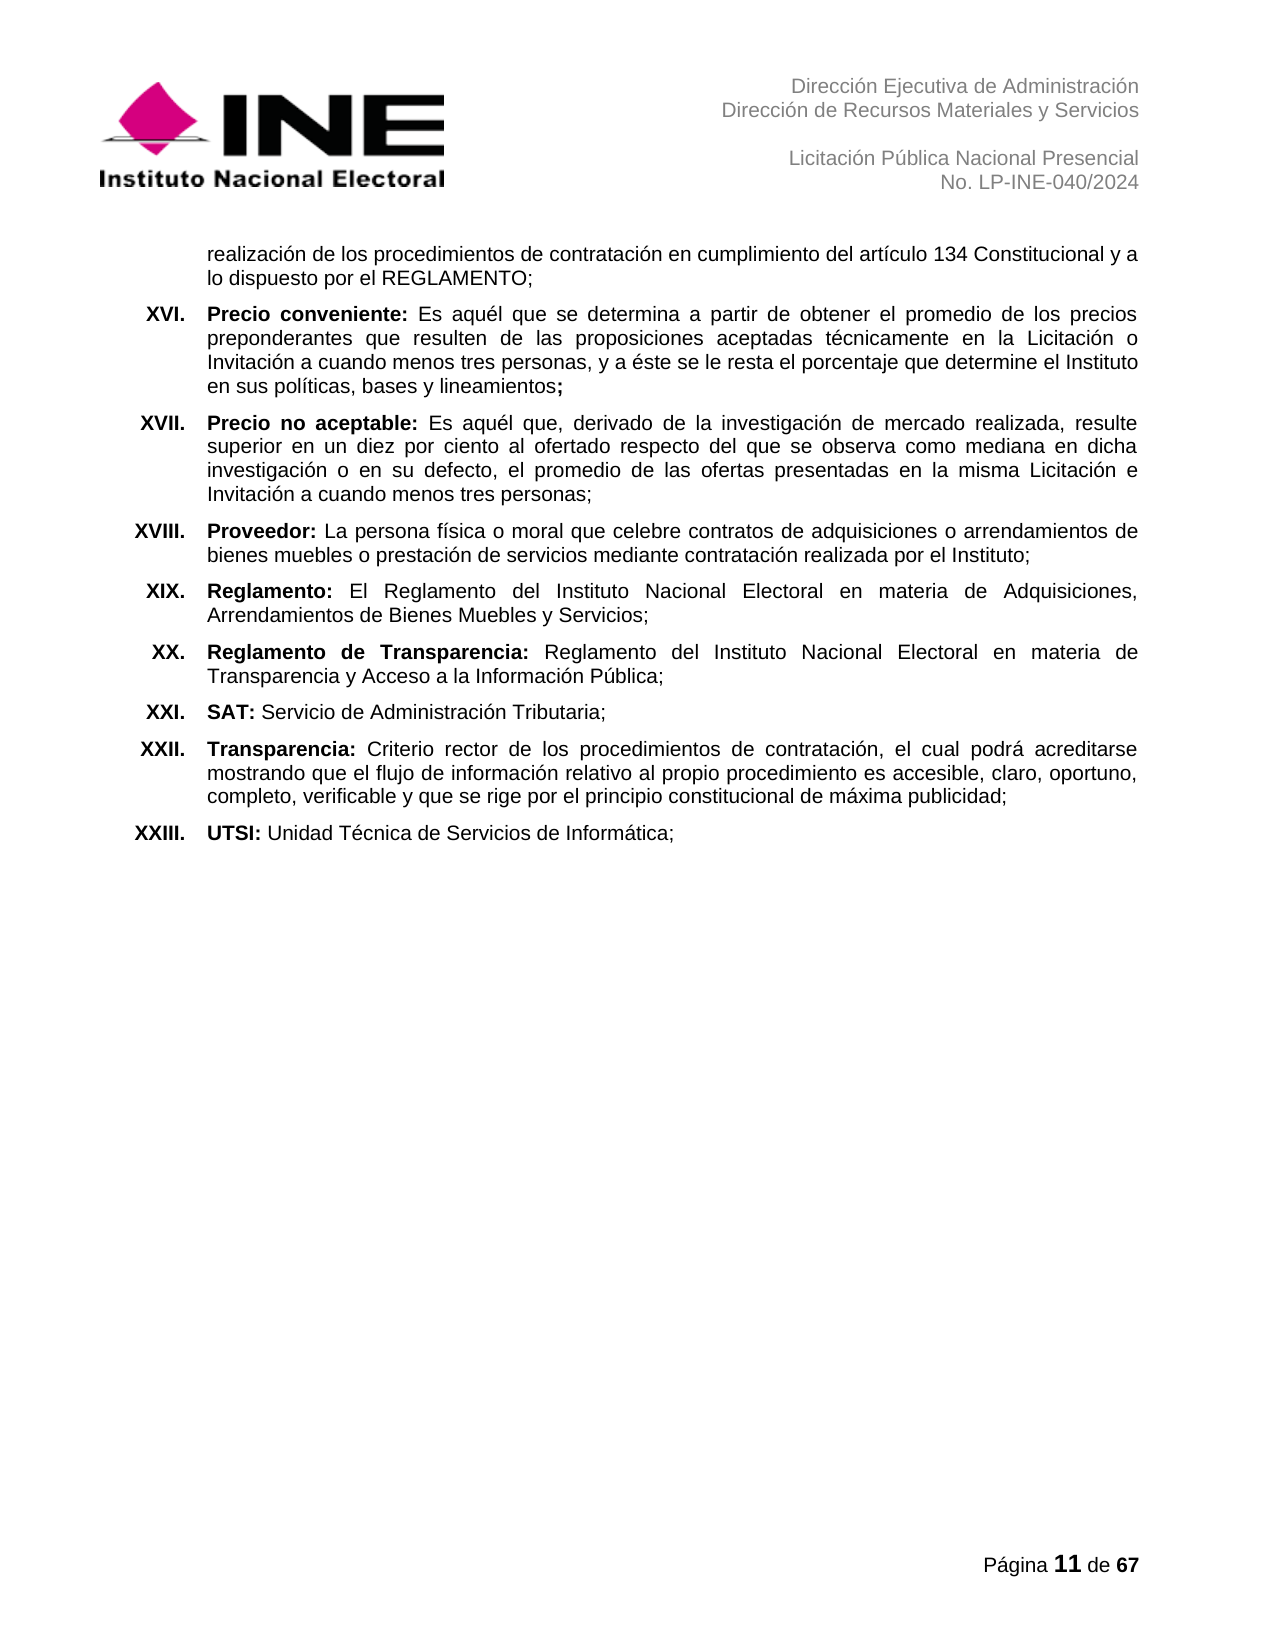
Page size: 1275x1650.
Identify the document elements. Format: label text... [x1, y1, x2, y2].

list SAT: Servicio de Administración Tributaria; [185, 700, 1139, 724]
list Reglamento de Transparencia: Reglamento del Instituto Nacional Electoral en materia de Transparencia y Acceso a la Información Pública; [185, 639, 1139, 687]
list Reglamento: El Reglamento del Instituto Nacional Electoral en materia de Adquisiciones, Arrendamientos de Bienes Muebles y Servicios; [185, 579, 1139, 627]
list Transparencia: Criterio rector de los procedimientos de contratación, el cual podrá acreditarse mostrando que el flujo de información relativo al propio procedimiento es accesible, claro, oportuno, completo, verificable y que se rige por el principio constitucional de máxima publicidad; [185, 736, 1139, 808]
list Proveedor: La persona física o moral que celebre contratos de adquisiciones o arrendamientos de bienes muebles o prestación de servicios mediante contratación realizada por el Instituto; [185, 519, 1139, 567]
list Precio no aceptable: Es aquél que, derivado de la investigación de mercado realizada, resulte superior en un diez por ciento al ofertado respecto del que se observa como mediana en dicha investigación o en su defecto, el promedio de las ofertas presentadas en la misma Licitación e Invitación a cuando menos tres personas; [185, 410, 1139, 506]
picture [100, 82, 444, 187]
list Precio conveniente: Es aquél que se determina a partir de obtener el promedio de los precios preponderantes que resulten de las proposiciones aceptadas técnicamente en la Licitación o Invitación a cuando menos tres personas, y a éste se le resta el porcentaje que determine el Instituto en sus políticas, bases y lineamientos; [185, 302, 1139, 398]
list UTSI: Unidad Técnica de Servicios de Informática; [185, 821, 1139, 845]
